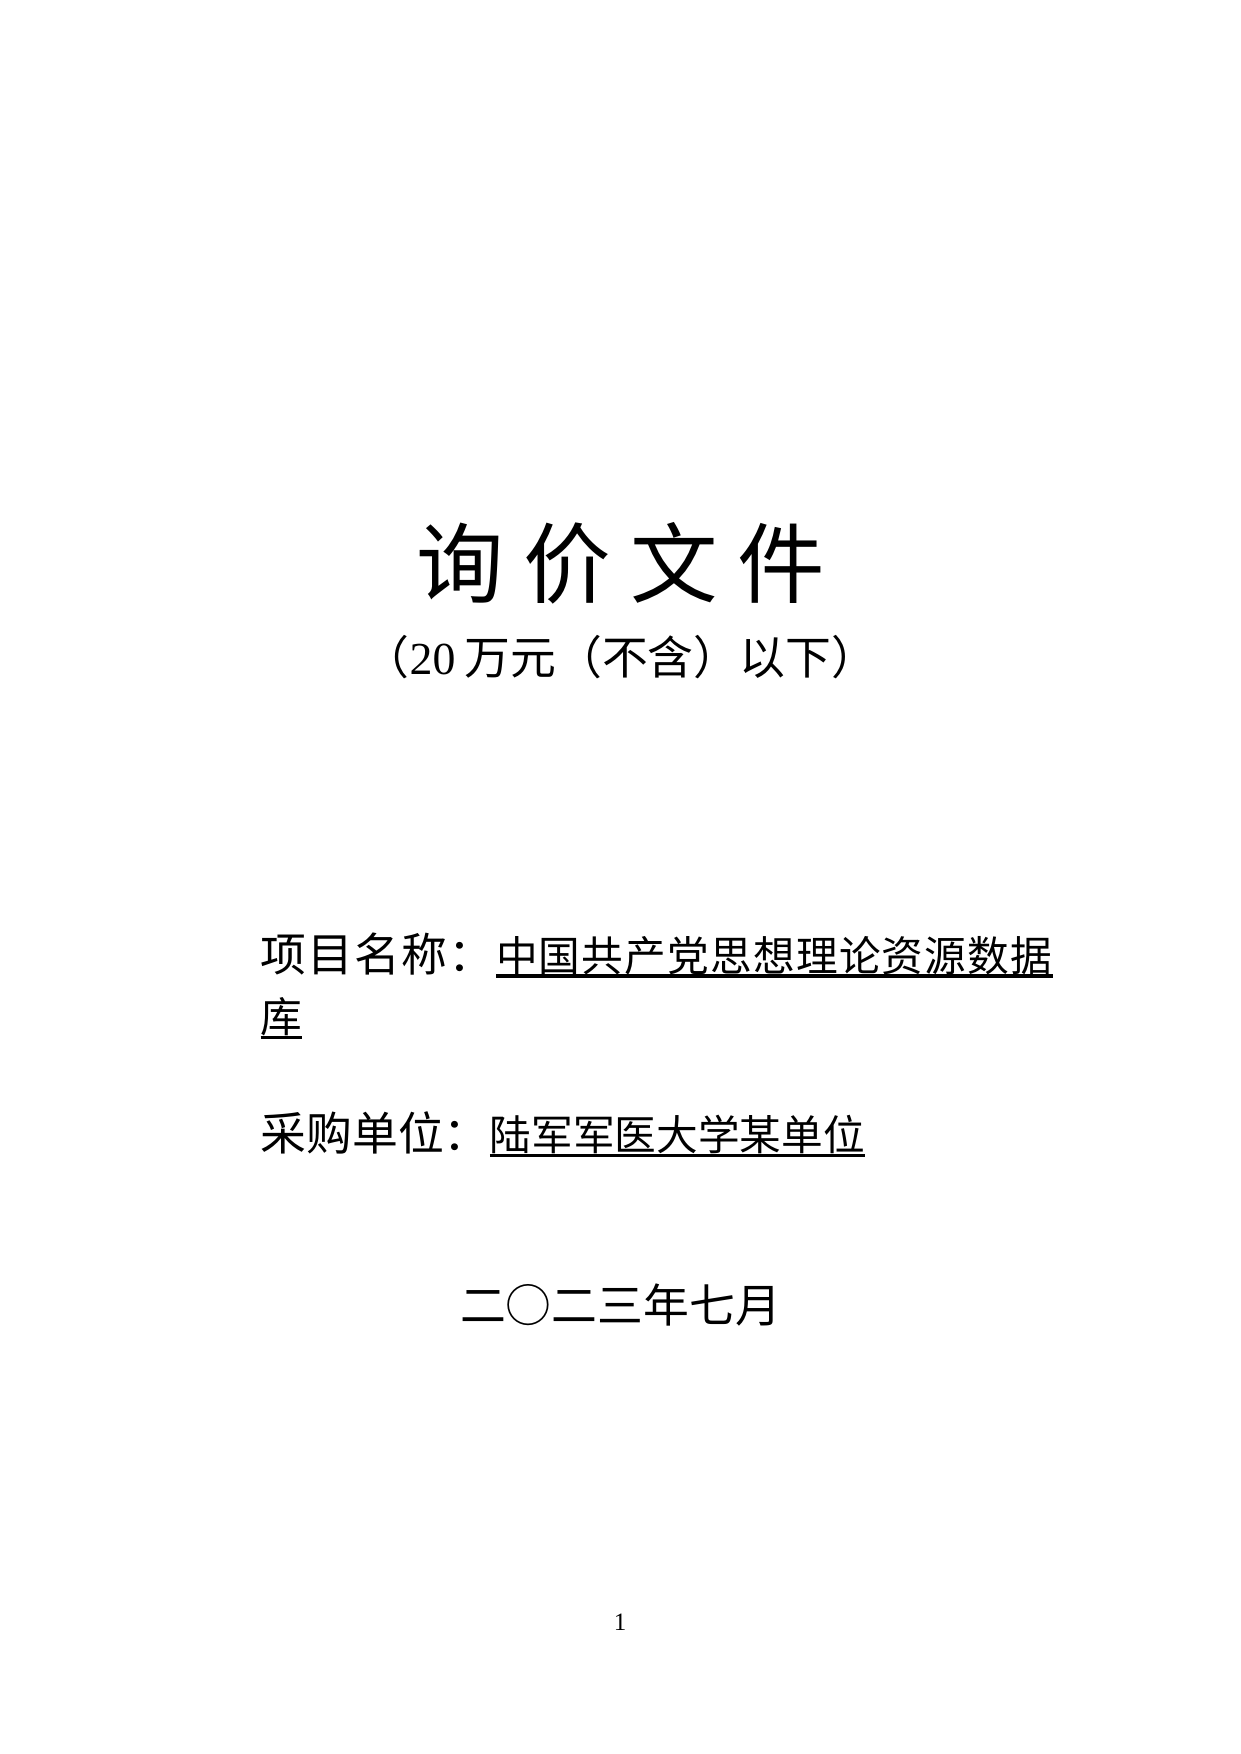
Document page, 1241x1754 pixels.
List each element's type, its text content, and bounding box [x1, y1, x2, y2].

text 二○二三年七月 [187, 1269, 1053, 1336]
text 项目名称：中国共产党思想理论资源数据库 [260, 918, 1053, 1045]
text 采购单位：陆军军医大学某单位 [260, 1097, 1053, 1164]
text 询 价 文 件 [187, 495, 1053, 622]
text （20万元（不含）以下） [187, 622, 1053, 688]
